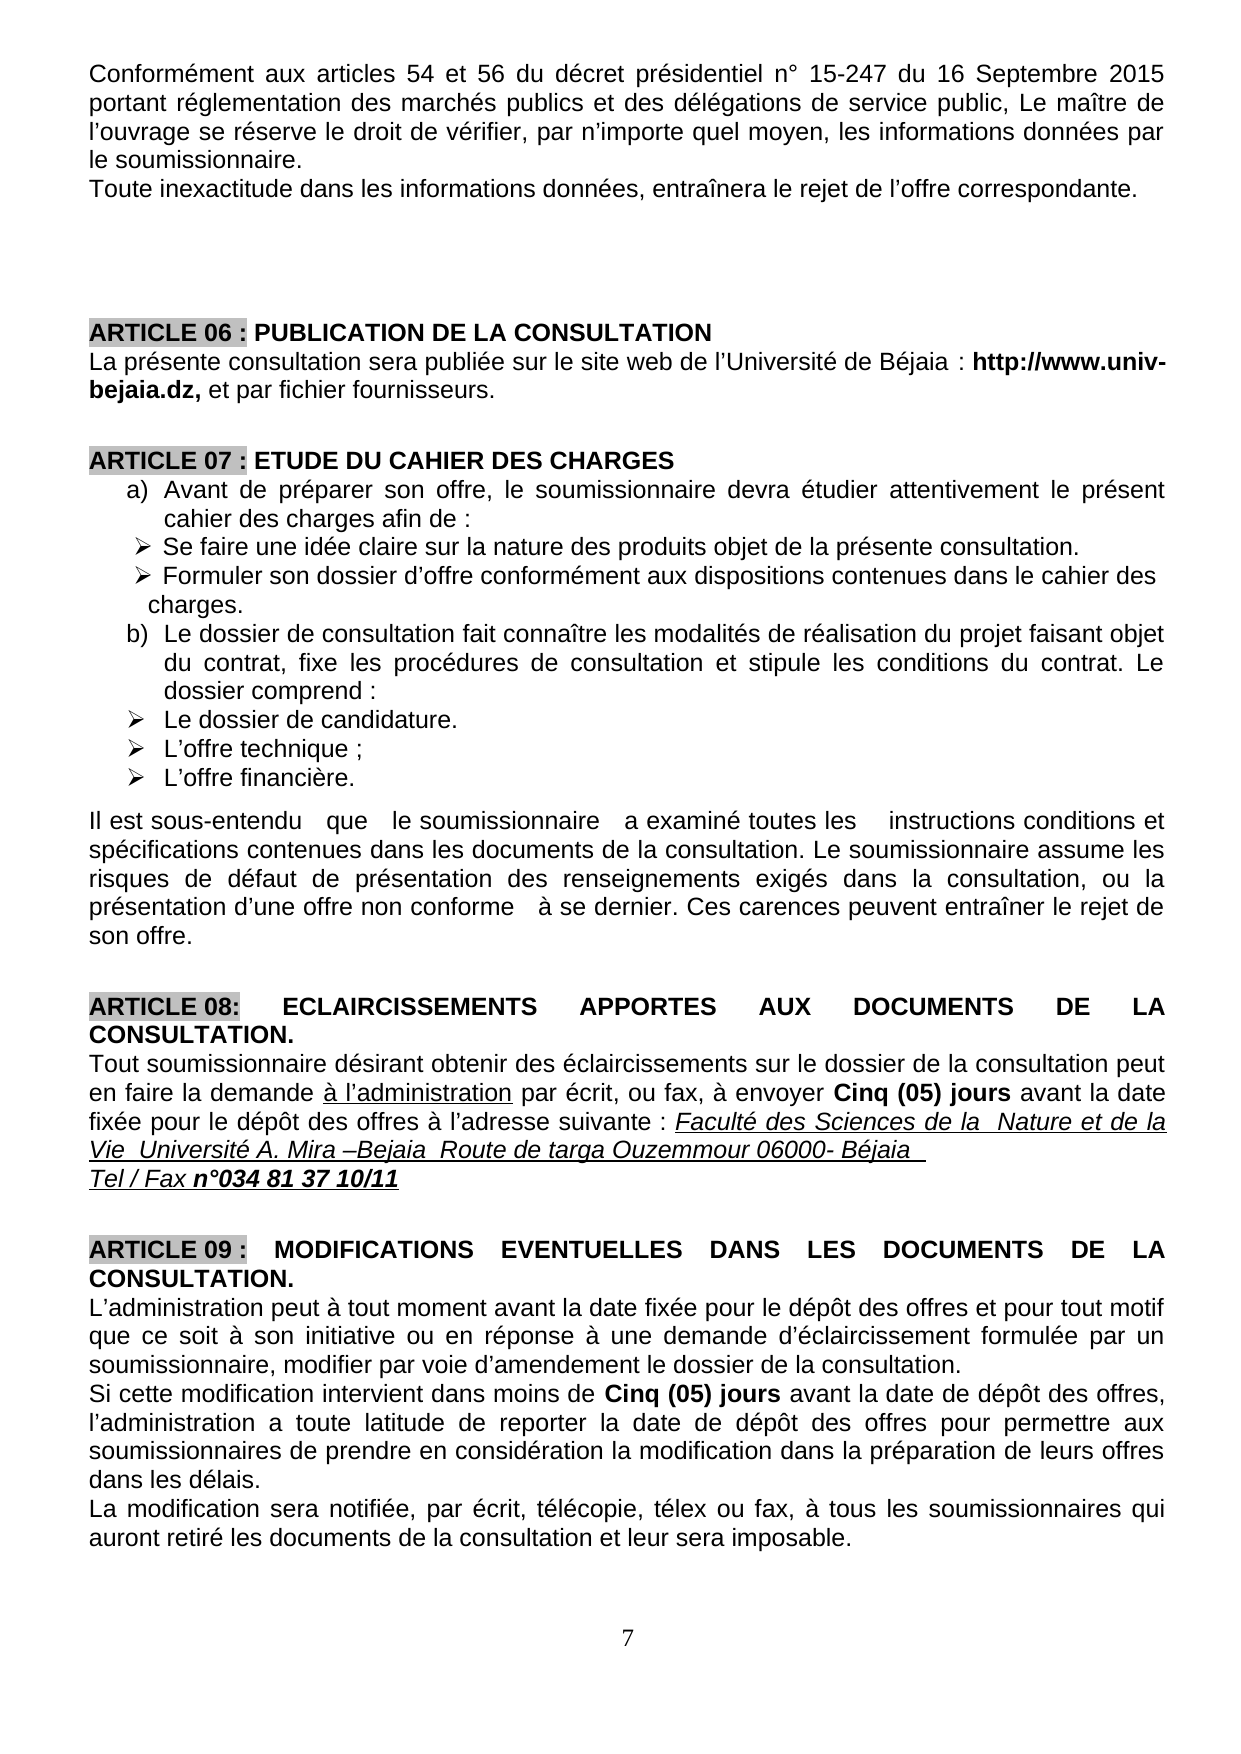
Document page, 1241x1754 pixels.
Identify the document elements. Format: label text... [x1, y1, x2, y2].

text La présente consultation sera publiée sur le site web de l’Université de Béjaia : http://www.univ-bejaia.dz, et par fichier fournisseurs. [89, 347, 1167, 404]
list Se faire une idée claire sur la nature des produits objet de la présente consultation. [133, 532, 1167, 561]
list Le dossier de consultation fait connaître les modalités de réalisation du projet faisant objet du contrat, fixe les procédures de consultation et stipule les conditions du contrat. Le dossier comprend : [126, 619, 1167, 705]
text Tout soumissionnaire désirant obtenir des éclaircissements sur le dossier de la consultation peut en faire la demande à l’administration par écrit, ou fax, à envoyer Cinq (05) jours avant la date fixée pour le dépôt des offres à l’adresse suivante : Faculté des Sciences de la Nature et de la Vie Université A. Mira –Bejaia Route de targa Ouzemmour 06000- Béjaia [89, 1049, 1167, 1164]
text ARTICLE 06 : PUBLICATION DE LA CONSULTATION [247, 318, 1167, 347]
list Formuler son dossier d’offre conformément aux dispositions contenues dans le cahier des charges. [133, 561, 1167, 619]
text ARTICLE 07 : ETUDE DU CAHIER DES CHARGES [247, 446, 1167, 475]
list Le dossier de candidature. [126, 705, 1167, 734]
text Toute inexactitude dans les informations données, entraînera le rejet de l’offre correspondante. [89, 174, 1167, 203]
text ARTICLE 08: ECLAIRCISSEMENTS APPORTES AUX DOCUMENTS DE LA CONSULTATION. [89, 992, 1167, 1049]
text L’administration peut à tout moment avant la date fixée pour le dépôt des offres et pour tout motif que ce soit à son initiative ou en réponse à une demande d’éclaircissement formulée par un soumissionnaire, modifier par voie d’amendement le dossier de la consultation. [89, 1292, 1167, 1379]
text Tel / Fax n°034 81 37 10/11 [89, 1164, 1167, 1193]
text Il est sous-entendu que le soumissionnaire a examiné toutes les instructions conditions et spécifications contenues dans les documents de la consultation. Le soumissionnaire assume les risques de défaut de présentation des renseignements exigés dans la consultation, ou la présentation d’une offre non conforme à se dernier. Ces carences peuvent entraîner le rejet de son offre. [89, 806, 1167, 950]
text Si cette modification intervient dans moins de Cinq (05) jours avant la date de dépôt des offres, l’administration a toute latitude de reporter la date de dépôt des offres pour permettre aux soumissionnaires de prendre en considération la modification dans la préparation de leurs offres dans les délais. [89, 1379, 1167, 1494]
text ARTICLE 09 : MODIFICATIONS EVENTUELLES DANS LES DOCUMENTS DE LA CONSULTATION. [89, 1235, 1167, 1292]
text La modification sera notifiée, par écrit, télécopie, télex ou fax, à tous les soumissionnaires qui auront retiré les documents de la consultation et leur sera imposable. [89, 1494, 1167, 1551]
text Conformément aux articles 54 et 56 du décret présidentiel n° 15-247 du 16 Septembre 2015 portant réglementation des marchés publics et des délégations de service public, Le maître de l’ouvrage se réserve le droit de vérifier, par n’importe quel moyen, les informations données par le soumissionnaire. [89, 59, 1167, 174]
list L’offre technique ; [126, 734, 1167, 763]
list L’offre financière. [126, 763, 1167, 792]
list Avant de préparer son offre, le soumissionnaire devra étudier attentivement le présent cahier des charges afin de : [126, 475, 1167, 532]
